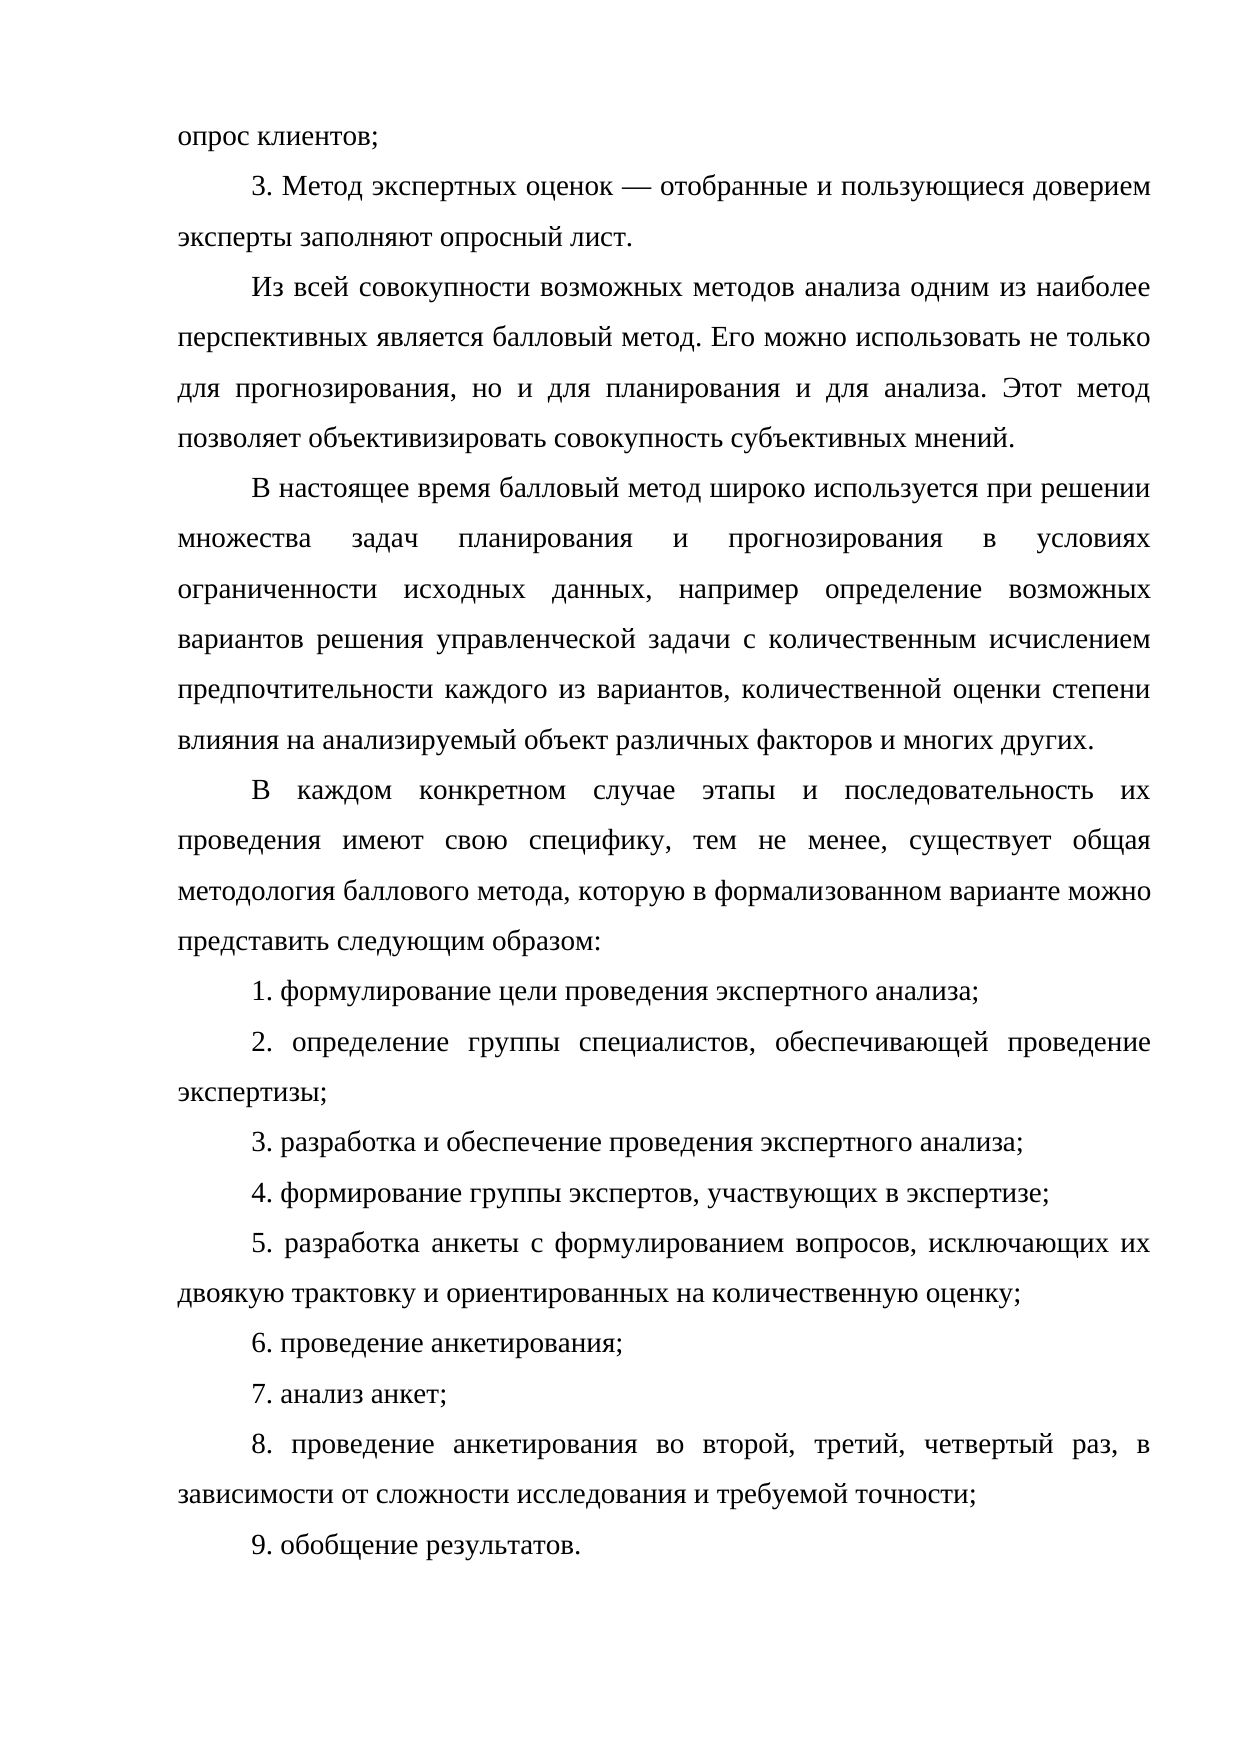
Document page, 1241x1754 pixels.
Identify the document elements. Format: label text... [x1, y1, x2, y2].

text 7. анализ анкет; [177, 1376, 1152, 1409]
text 5. разработка анкеты с формулированием вопросов, исключающих их двоякую трактовку и ориентированных на количественную оценку; [177, 1225, 1152, 1309]
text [177, 118, 1152, 152]
text 3. разработка и обеспечение проведения экспертного анализа; [177, 1124, 1152, 1158]
text 1. формулирование цели проведения экспертного анализа; [177, 973, 1152, 1007]
text 6. проведение анкетирования; [177, 1326, 1152, 1359]
text 8. проведение анкетирования во второй, третий, четвертый раз, в зависимости от сложности исследования и требуемой точности; [177, 1426, 1152, 1510]
text В настоящее время балловый метод широко используется при решении множества задач планирования и прогнозирования в условиях ограниченности исходных данных, например определение возможных вариантов решения управленческой задачи с количественным исчислением предпочтительности каждого из вариантов, количественной оценки степени влияния на анализируемый объект различных факторов и многих других. [177, 470, 1152, 755]
text Из всей совокупности возможных методов анализа одним из наиболее перспективных является балловый метод. Его можно использовать не только для прогнозирования, но и для планирования и для анализа. Этот метод позволяет объективизировать совокупность субъективных мнений. [177, 269, 1152, 453]
text 9. обобщение результатов. [177, 1527, 1152, 1560]
text В каждом конкретном случае этапы и последовательность их проведения имеют свою специфику, тем не менее, существует общая методология баллового метода, которую в формали­зованном варианте можно представить следующим образом: [177, 772, 1152, 957]
text 3. Метод экспертных оценок — отобранные и пользующиеся доверием эксперты заполняют опросный лист. [177, 168, 1152, 252]
text 2. определение группы специалистов, обеспечивающей проведение экспертизы; [177, 1024, 1152, 1108]
text 4. формирование группы экспертов, участвующих в экспертизе; [177, 1175, 1152, 1208]
